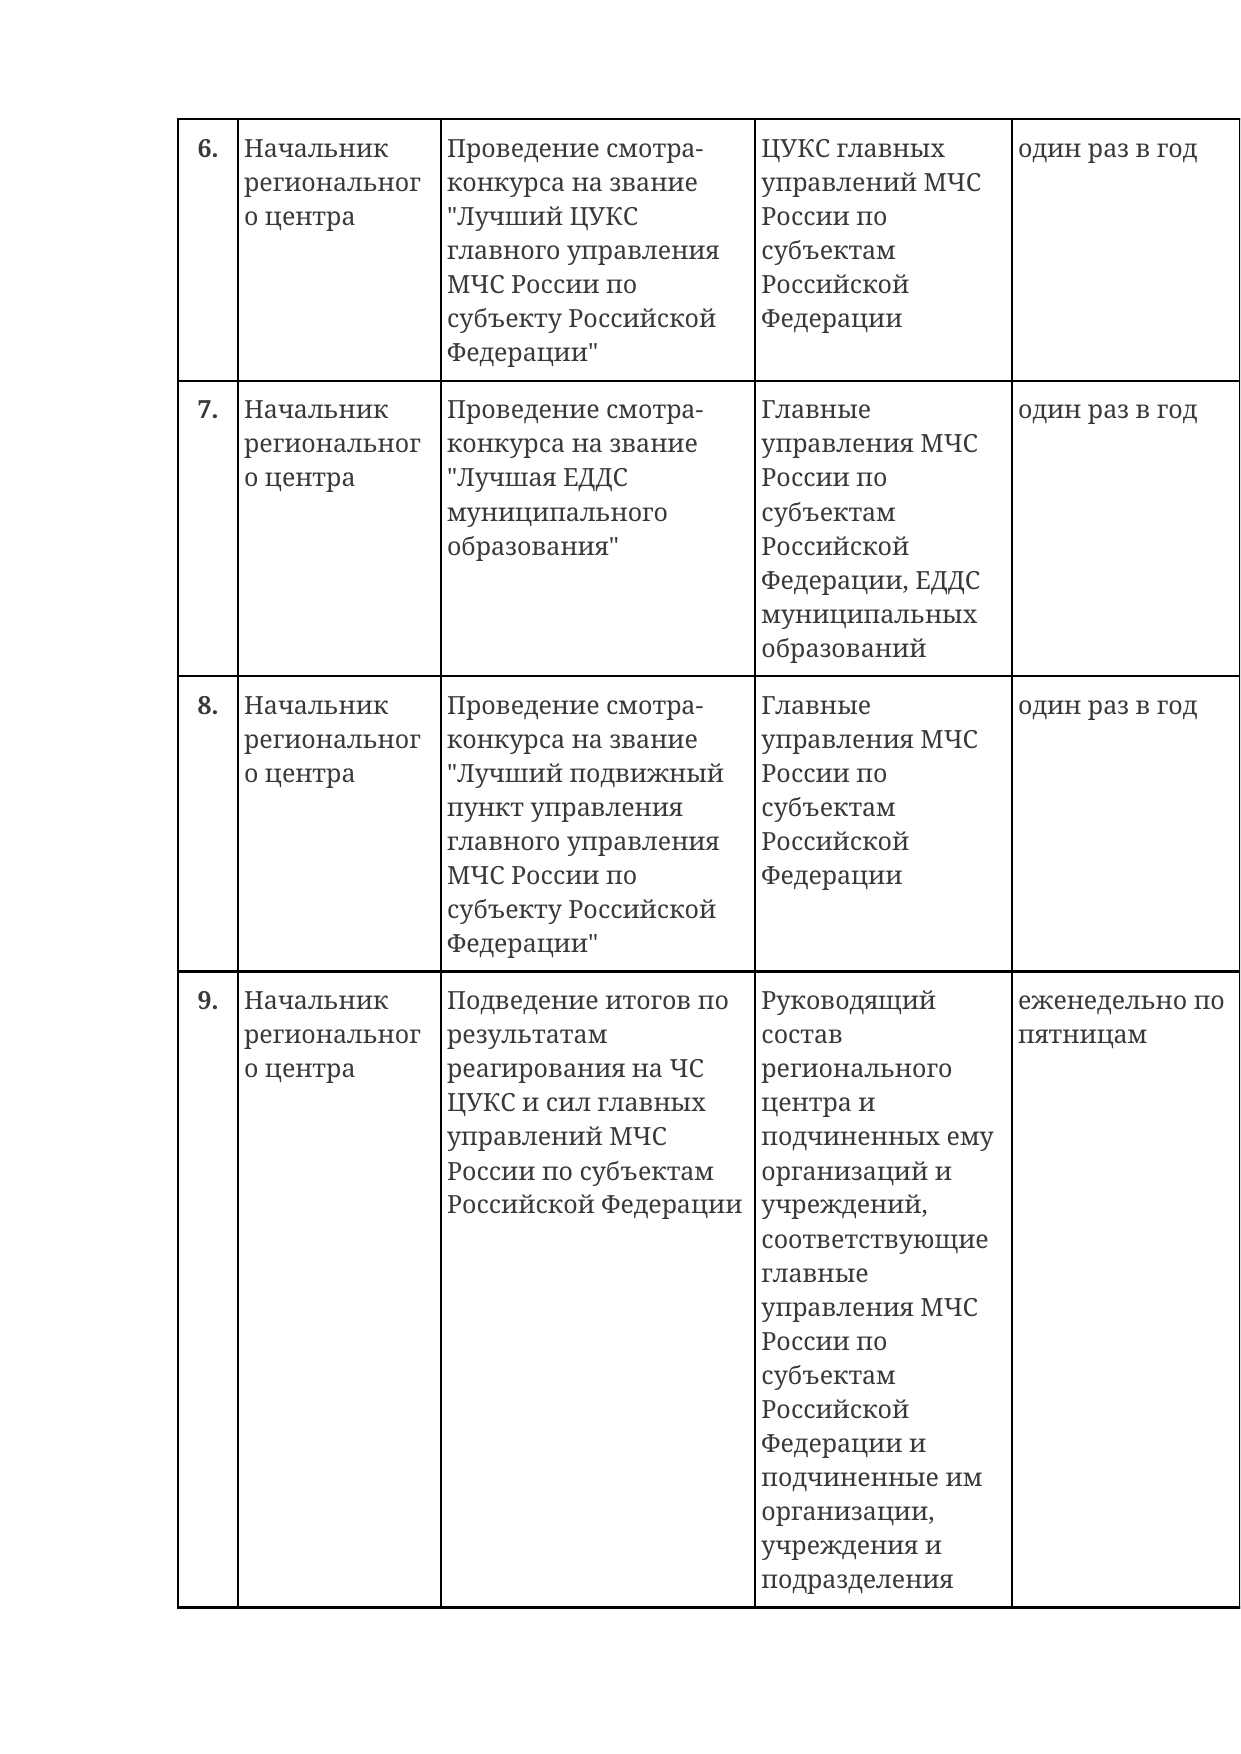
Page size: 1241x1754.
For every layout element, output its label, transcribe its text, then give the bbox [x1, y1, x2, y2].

table_cell еженедельно по пятницам [1013, 973, 1239, 1606]
table_cell 7. [179, 382, 237, 675]
table_cell Подведение итогов по результатам реагирования на ЧС ЦУКС и сил главных управлений МЧС России по субъектам Российской Федерации [442, 973, 754, 1606]
table_cell Главные управления МЧС России по субъектам Российской Федерации, ЕДДС муниципальных образований [756, 382, 1011, 675]
table_cell 9. [179, 973, 237, 1606]
table_cell 6. [179, 120, 237, 379]
table_cell один раз в год [1013, 120, 1239, 379]
table_cell Проведение смотра-конкурса на звание "Лучшая ЕДДС муниципального образования" [442, 382, 754, 675]
table_cell ЦУКС главных управлений МЧС России по субъектам Российской Федерации [756, 120, 1011, 379]
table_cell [239, 120, 440, 379]
table_cell Главные управления МЧС России по субъектам Российской Федерации [756, 677, 1011, 970]
table_cell Начальник регионального центра [239, 973, 440, 1606]
table_cell 8. [179, 677, 237, 970]
table_cell Начальник регионального центра [239, 677, 440, 970]
table_cell Начальник регионального центра [239, 382, 440, 675]
table_cell один раз в год [1013, 677, 1239, 970]
table_cell один раз в год [1013, 382, 1239, 675]
table_cell Проведение смотра-конкурса на звание "Лучший ЦУКС главного управления МЧС России по субъекту Российской Федерации" [442, 120, 754, 379]
table_cell Проведение смотра-конкурса на звание "Лучший подвижный пункт управления главного управления МЧС России по субъекту Российской Федерации" [442, 677, 754, 970]
table_cell Руководящий состав регионального центра и подчиненных ему организаций и учреждений, соответствующие главные управления МЧС России по субъектам Российской Федерации и подчиненные им организации, учреждения и подразделения [756, 973, 1011, 1606]
